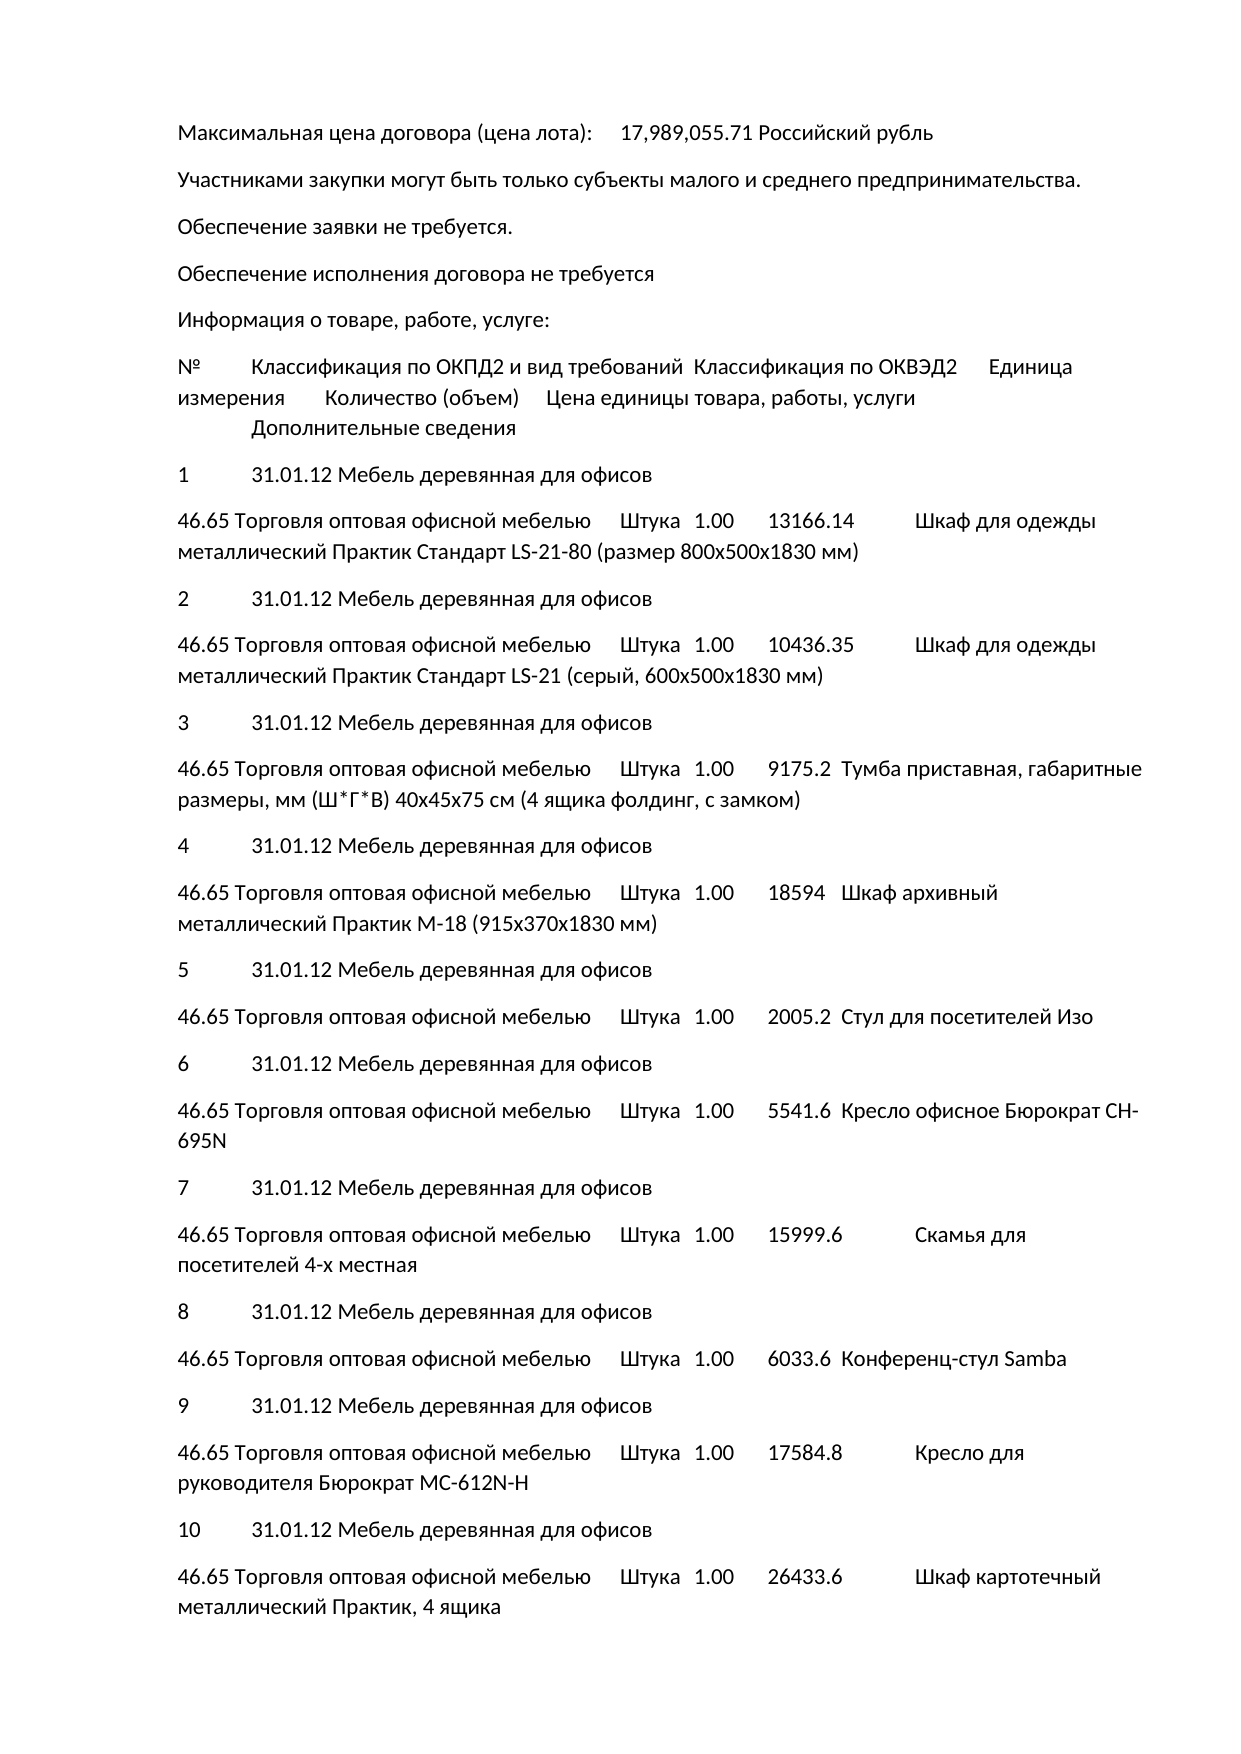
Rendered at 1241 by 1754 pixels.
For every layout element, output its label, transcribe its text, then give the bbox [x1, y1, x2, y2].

text Максимальная цена договора (цена лота): 17,989,055.71 Российский рубль [177, 118, 1152, 146]
text 46.65 Торговля оптовая офисной мебелью Штука 1.00 9175.2 Тумба приставная, габаритные размеры, мм (Ш*Г*В) 40х45х75 см (4 ящика фолдинг, с замком) [177, 754, 1152, 813]
text 46.65 Торговля оптовая офисной мебелью Штука 1.00 10436.35 Шкаф для одежды металлический Практик Стандарт LS-21 (серый, 600х500х1830 мм) [177, 631, 1152, 689]
text Участниками закупки могут быть только субъекты малого и среднего предпринимательства. [177, 165, 1152, 193]
text 4 31.01.12 Мебель деревянная для офисов [177, 832, 1152, 860]
text 6 31.01.12 Мебель деревянная для офисов [177, 1049, 1152, 1077]
text 5 31.01.12 Мебель деревянная для офисов [177, 956, 1152, 984]
text Обеспечение заявки не требуется. [177, 212, 1152, 240]
text № Классификация по ОКПД2 и вид требований Классификация по ОКВЭД2 Единица измерения Количество (объем) Цена единицы товара, работы, услуги Дополнительные сведения [177, 352, 1152, 441]
text Обеспечение исполнения договора не требуется [177, 259, 1152, 287]
text 1 31.01.12 Мебель деревянная для офисов [177, 460, 1152, 488]
text 46.65 Торговля оптовая офисной мебелью Штука 1.00 5541.6 Кресло офисное Бюрократ CH-695N [177, 1096, 1152, 1154]
text 2 31.01.12 Мебель деревянная для офисов [177, 584, 1152, 612]
text 9 31.01.12 Мебель деревянная для офисов [177, 1391, 1152, 1419]
text 8 31.01.12 Мебель деревянная для офисов [177, 1297, 1152, 1325]
text 46.65 Торговля оптовая офисной мебелью Штука 1.00 18594 Шкаф архивный металлический Практик М-18 (915x370x1830 мм) [177, 878, 1152, 937]
text 46.65 Торговля оптовая офисной мебелью Штука 1.00 2005.2 Стул для посетителей Изо [177, 1002, 1152, 1031]
text 46.65 Торговля оптовая офисной мебелью Штука 1.00 13166.14 Шкаф для одежды металлический Практик Стандарт LS-21-80 (размер 800х500х1830 мм) [177, 507, 1152, 565]
text Информация о товаре, работе, услуге: [177, 306, 1152, 334]
text 10 31.01.12 Мебель деревянная для офисов [177, 1515, 1152, 1543]
text 3 31.01.12 Мебель деревянная для офисов [177, 708, 1152, 736]
text 46.65 Торговля оптовая офисной мебелью Штука 1.00 17584.8 Кресло для руководителя Бюрократ MC-612N-H [177, 1438, 1152, 1496]
text 46.65 Торговля оптовая офисной мебелью Штука 1.00 26433.6 Шкаф картотечный металлический Практик, 4 ящика [177, 1562, 1152, 1620]
text 7 31.01.12 Мебель деревянная для офисов [177, 1173, 1152, 1201]
text 46.65 Торговля оптовая офисной мебелью Штука 1.00 6033.6 Конференц-стул Samba [177, 1344, 1152, 1372]
text 46.65 Торговля оптовая офисной мебелью Штука 1.00 15999.6 Скамья для посетителей 4-х местная [177, 1220, 1152, 1278]
